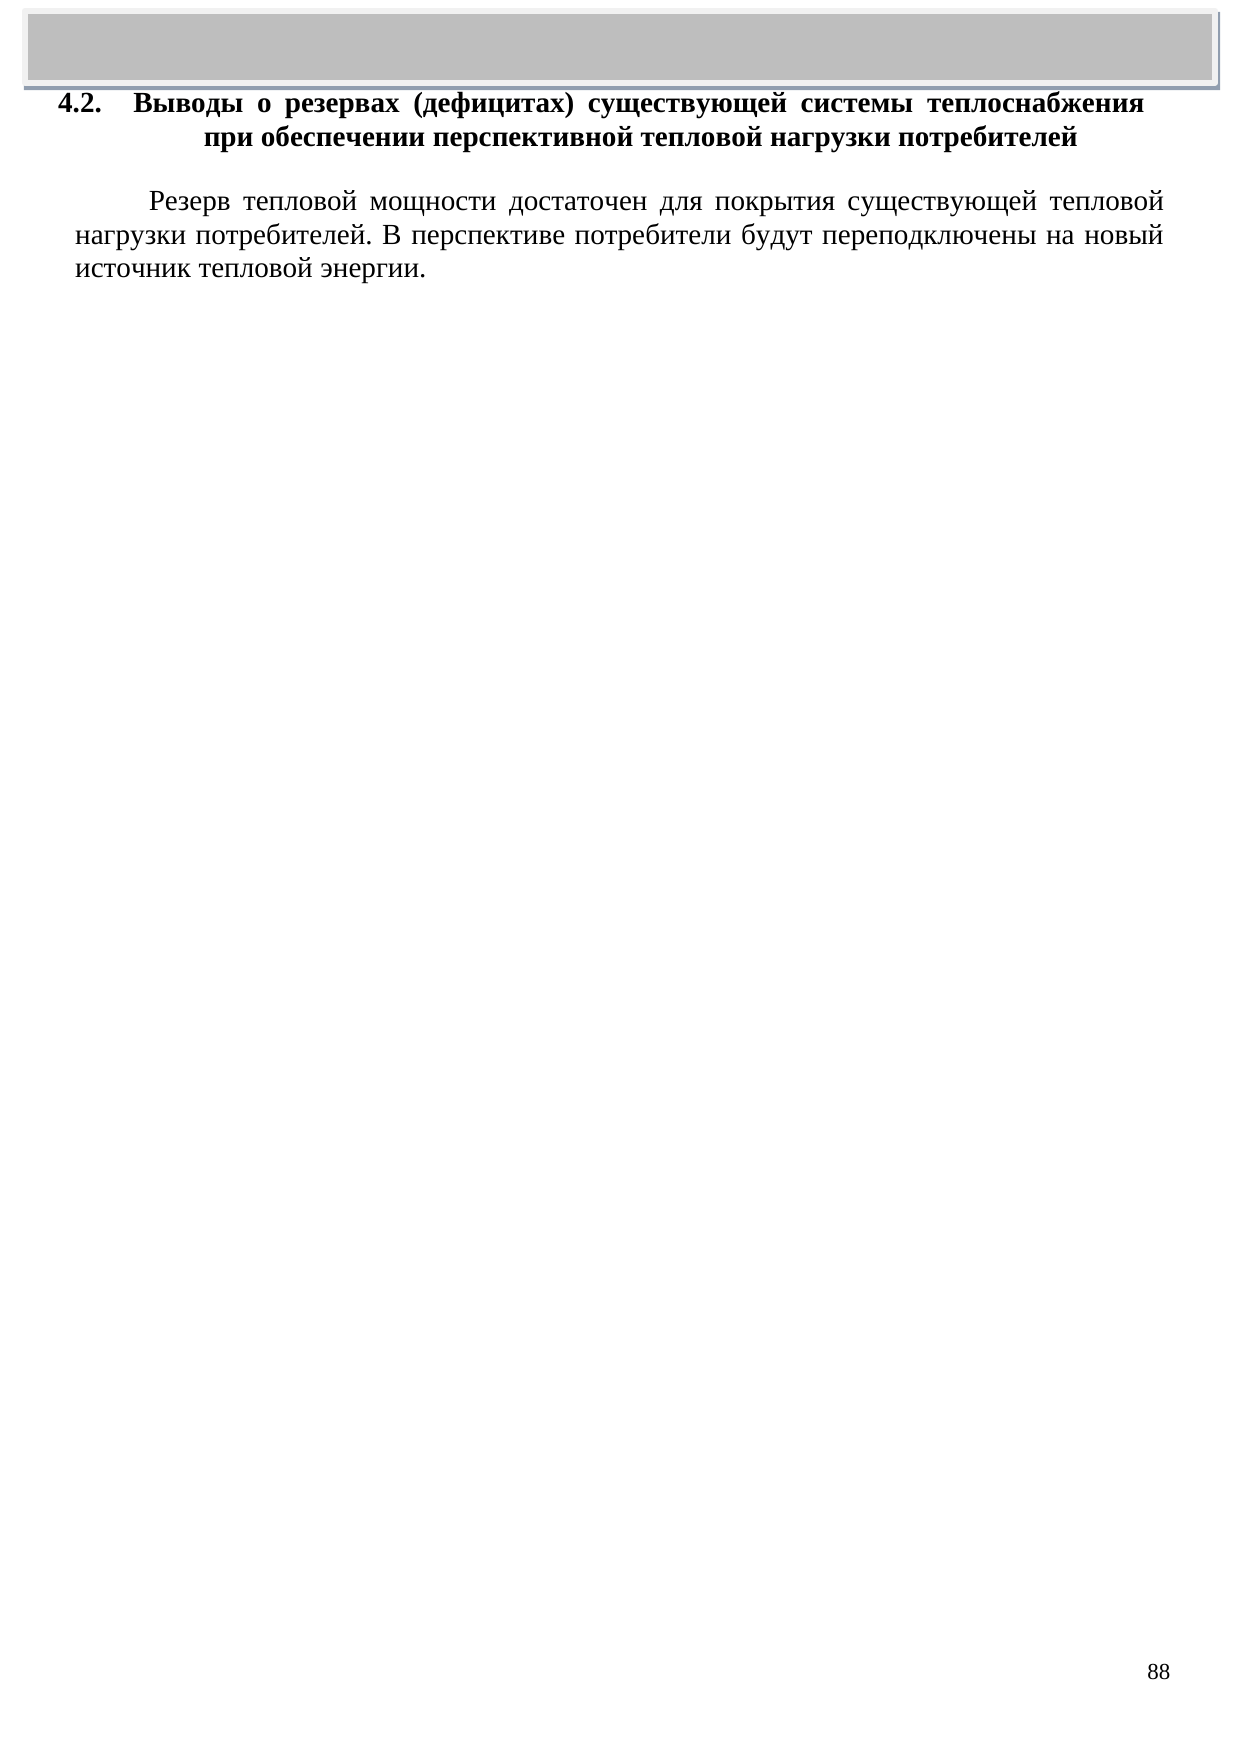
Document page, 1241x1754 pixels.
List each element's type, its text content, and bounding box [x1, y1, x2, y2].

text Резерв тепловой мощности достаточен для покрытия существующей тепловой нагрузки потребителей. В перспективе потребители будут переподключены на новый источник тепловой энергии. [75, 183, 1165, 284]
subtitle Выводы о резервах (дефицитах) существующей системы теплоснабжения при обеспечении перспективной тепловой нагрузки потребителей [58, 85, 1148, 152]
